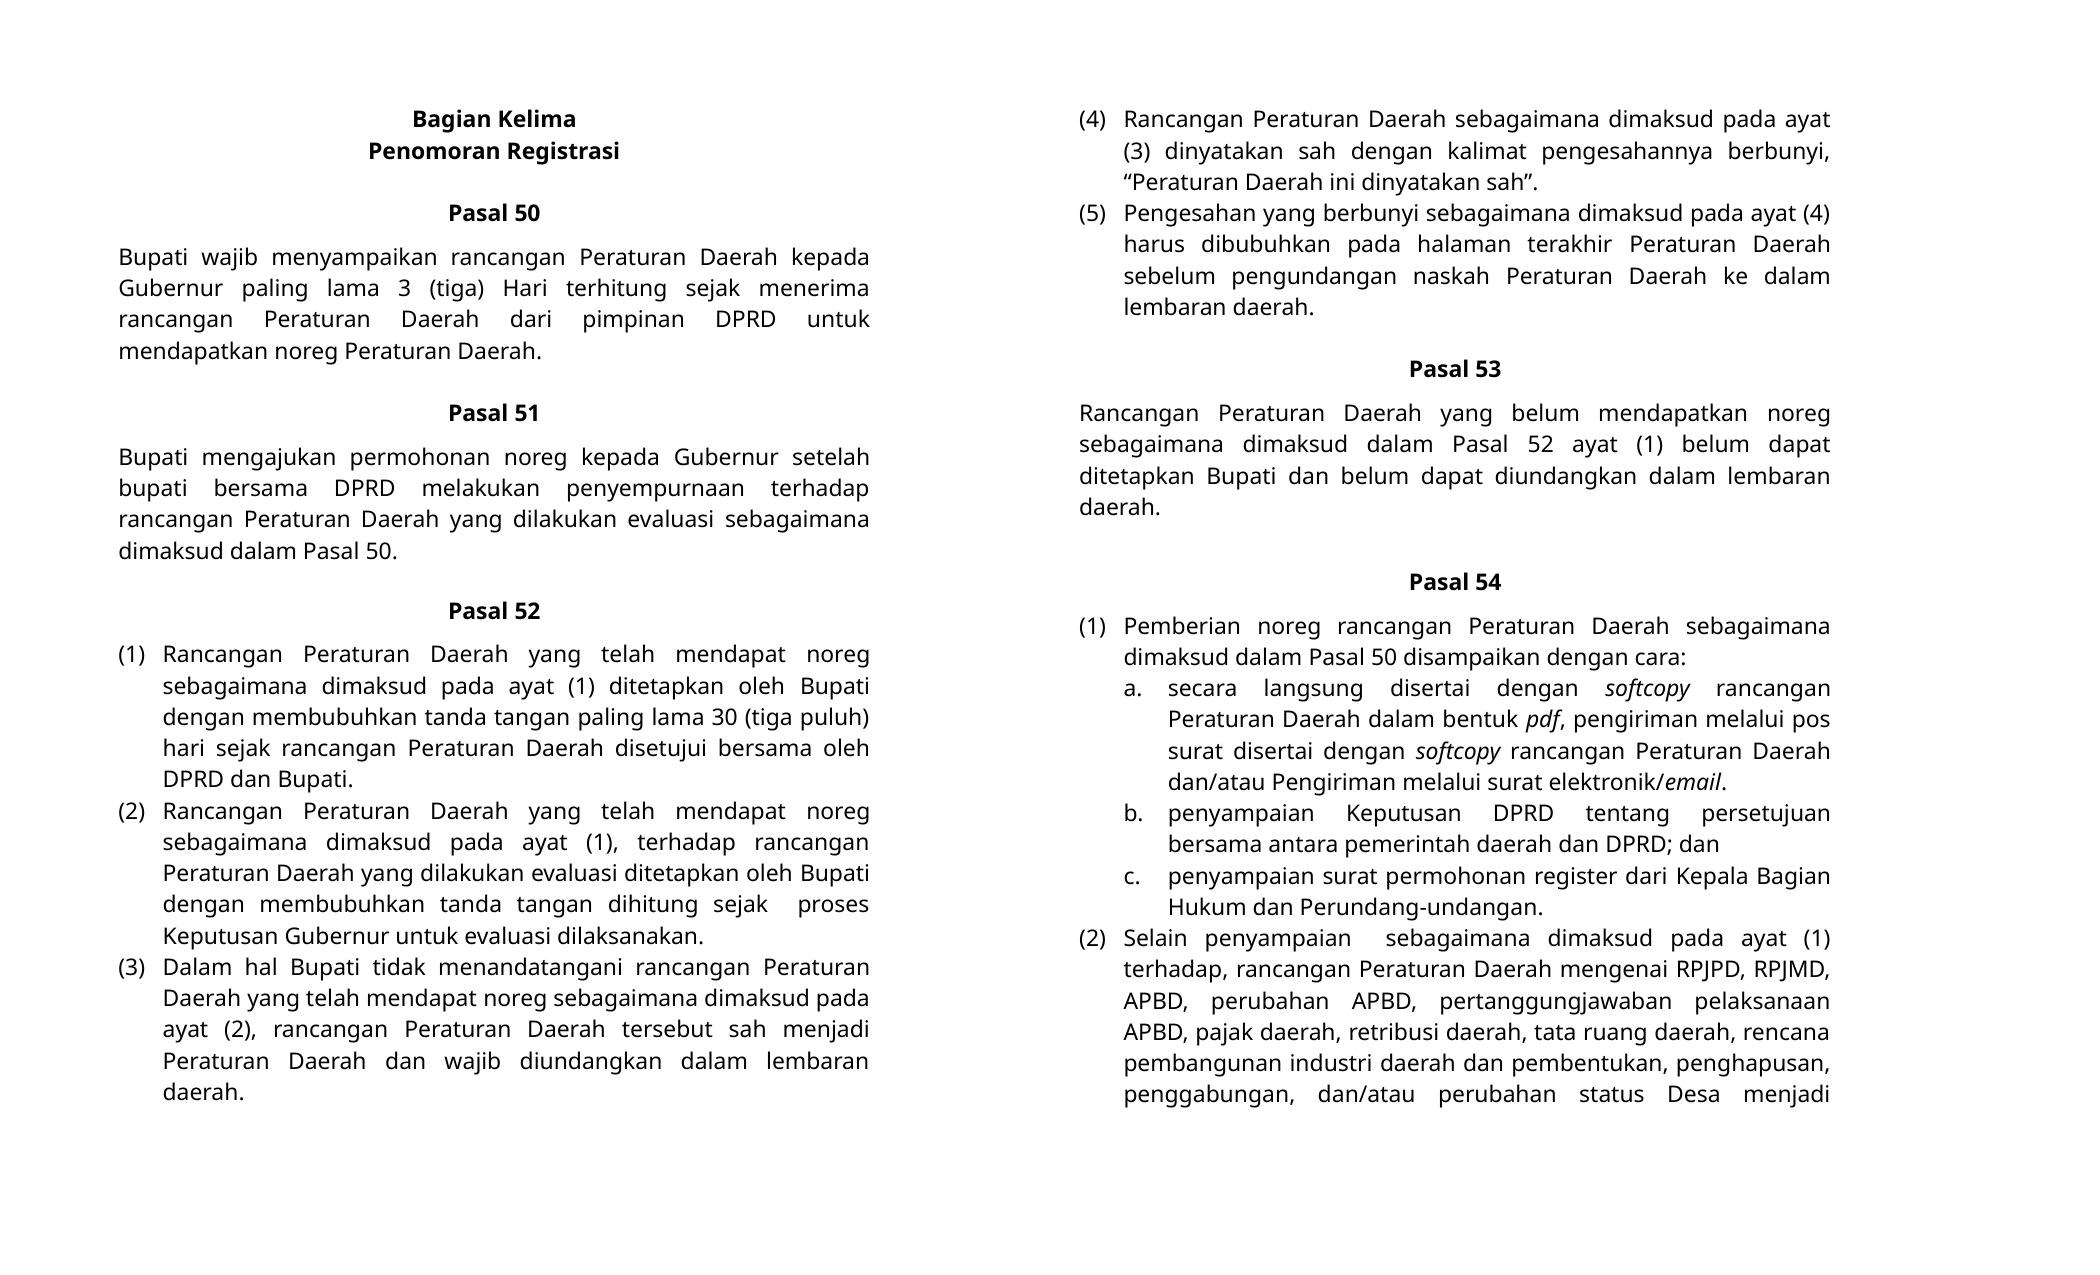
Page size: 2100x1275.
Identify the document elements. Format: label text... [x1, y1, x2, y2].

list secara langsung disertai dengan softcopy rancangan Peraturan Daerah dalam bentuk pdf, pengiriman melalui pos surat disertai dengan softcopy rancangan Peraturan Daerah dan/atau Pengiriman melalui surat elektronik/email. [1123, 672, 1831, 797]
text Rancangan Peraturan Daerah yang belum mendapatkan noreg sebagaimana dimaksud dalam Pasal 52 ayat (1) belum dapat ditetapkan Bupati dan belum dapat diundangkan dalam lembaran daerah. [1079, 397, 1831, 522]
list Rancangan Peraturan Daerah yang telah mendapat noreg sebagaimana dimaksud pada ayat (1) ditetapkan oleh Bupati dengan membubuhkan tanda tangan paling lama 30 (tiga puluh) hari sejak rancangan Peraturan Daerah disetujui bersama oleh DPRD dan Bupati. [118, 638, 870, 795]
list Rancangan Peraturan Daerah yang telah mendapat noreg sebagaimana dimaksud pada ayat (1), terhadap rancangan Peraturan Daerah yang dilakukan evaluasi ditetapkan oleh Bupati dengan membubuhkan tanda tangan dihitung sejak proses Keputusan Gubernur untuk evaluasi dilaksanakan. [118, 795, 870, 951]
text Penomoran Registrasi [118, 135, 870, 166]
text Pasal 52 [118, 595, 870, 626]
list penyampaian surat permohonan register dari Kepala Bagian Hukum dan Perundang-undangan. [1123, 860, 1831, 922]
list Pengesahan yang berbunyi sebagaimana dimaksud pada ayat (4) harus dibubuhkan pada halaman terakhir Peraturan Daerah sebelum pengundangan naskah Peraturan Daerah ke dalam lembaran daerah. [1079, 197, 1831, 322]
text Pasal 50 [118, 197, 870, 228]
text Bagian Kelima [118, 103, 870, 135]
list penyampaian Keputusan DPRD tentang persetujuan bersama antara pemerintah daerah dan DPRD; dan [1123, 797, 1831, 860]
text Pasal 51 [118, 397, 870, 428]
text Pasal 53 [1079, 353, 1831, 385]
list Rancangan Peraturan Daerah sebagaimana dimaksud pada ayat (3) dinyatakan sah dengan kalimat pengesahannya berbunyi, “Peraturan Daerah ini dinyatakan sah”. [1079, 103, 1831, 197]
list Dalam hal Bupati tidak menandatangani rancangan Peraturan Daerah yang telah mendapat noreg sebagaimana dimaksud pada ayat (2), rancangan Peraturan Daerah tersebut sah menjadi Peraturan Daerah dan wajib diundangkan dalam lembaran daerah. [118, 951, 870, 1107]
text Bupati mengajukan permohonan noreg kepada Gubernur setelah bupati bersama DPRD melakukan penyempurnaan terhadap rancangan Peraturan Daerah yang dilakukan evaluasi sebagaimana dimaksud dalam Pasal 50. [118, 441, 870, 566]
list Pemberian noreg rancangan Peraturan Daerah sebagaimana dimaksud dalam Pasal 50 disampaikan dengan cara: [1079, 610, 1831, 672]
text Bupati wajib menyampaikan rancangan Peraturan Daerah kepada Gubernur paling lama 3 (tiga) Hari terhitung sejak menerima rancangan Peraturan Daerah dari pimpinan DPRD untuk mendapatkan noreg Peraturan Daerah. [118, 241, 870, 366]
text Pasal 54 [1079, 566, 1831, 597]
